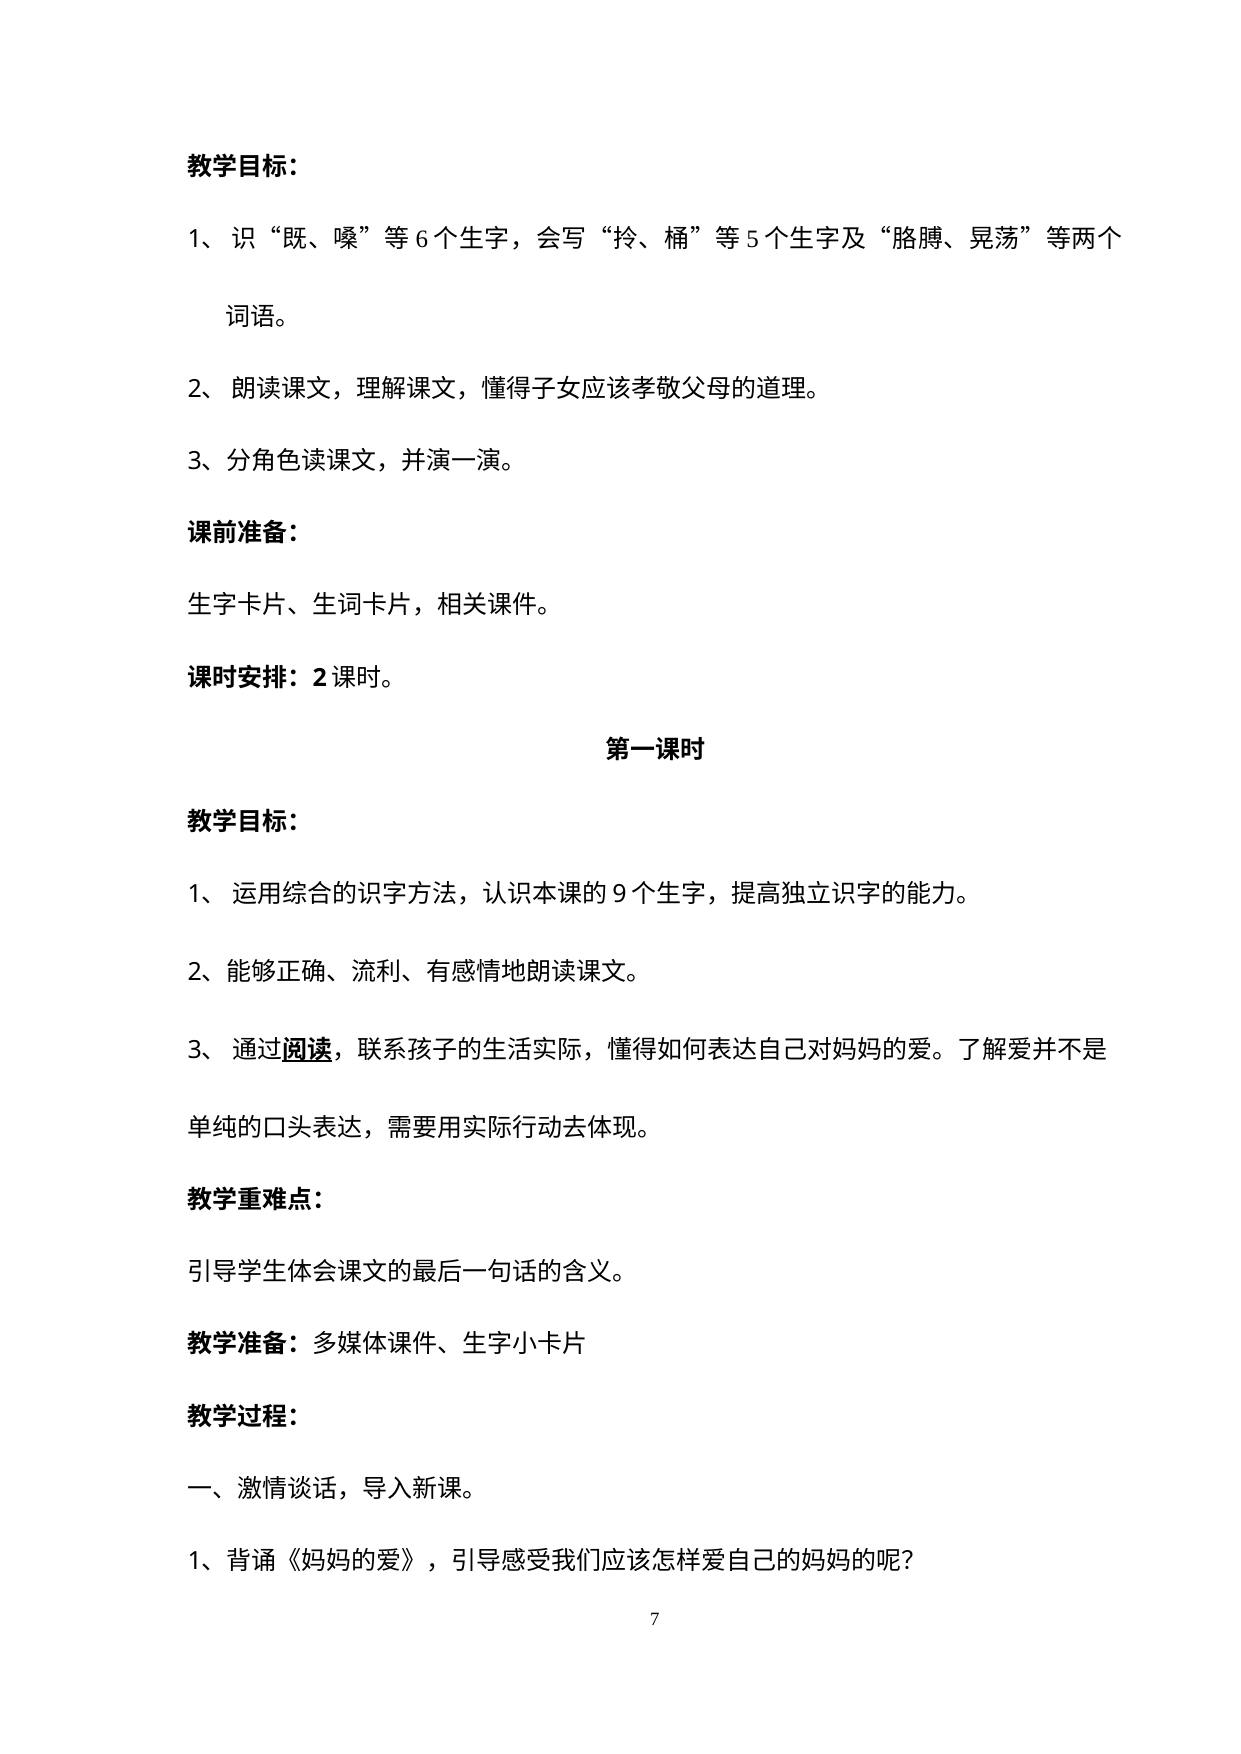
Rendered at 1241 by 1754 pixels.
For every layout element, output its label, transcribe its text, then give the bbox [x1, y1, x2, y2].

list 朗读课文，理解课文，懂得子女应该孝敬父母的道理。 [187, 354, 1122, 419]
list 识“既、嗓”等6个生字，会写“拎、桶”等5个生字及“胳膊、晃荡”等两个词语。 [187, 204, 1122, 347]
text 生字卡片、生词卡片，相关课件。 [187, 570, 1122, 635]
text 教学准备：多媒体课件、生字小卡片 [187, 1309, 1122, 1374]
text 课前准备： [187, 498, 1122, 563]
text 教学重难点： [187, 1165, 1122, 1230]
text 第一课时 [187, 715, 1122, 780]
text 教学过程： [187, 1382, 1122, 1447]
text 1、背诵《妈妈的爱》，引导感受我们应该怎样爱自己的妈妈的呢？ [187, 1526, 1122, 1591]
text 教学目标： [187, 132, 1122, 197]
text 引导学生体会课文的最后一句话的含义。 [187, 1237, 1122, 1302]
text 教学目标： [187, 787, 1122, 852]
text 1、 运用综合的识字方法，认识本课的9个生字，提高独立识字的能力。 2、能够正确、流利、有感情地朗读课文。 3、 通过阅读，联系孩子的生活实际，懂得如何表达自己对妈妈的爱。了解爱并不是单纯的口头表达，需要用实际行动去体现。 [187, 859, 1122, 1158]
text 3、分角色读课文，并演一演。 [187, 426, 1122, 491]
text 一、激情谈话，导入新课。 [187, 1454, 1122, 1519]
text 课时安排：2课时。 [187, 643, 1122, 708]
